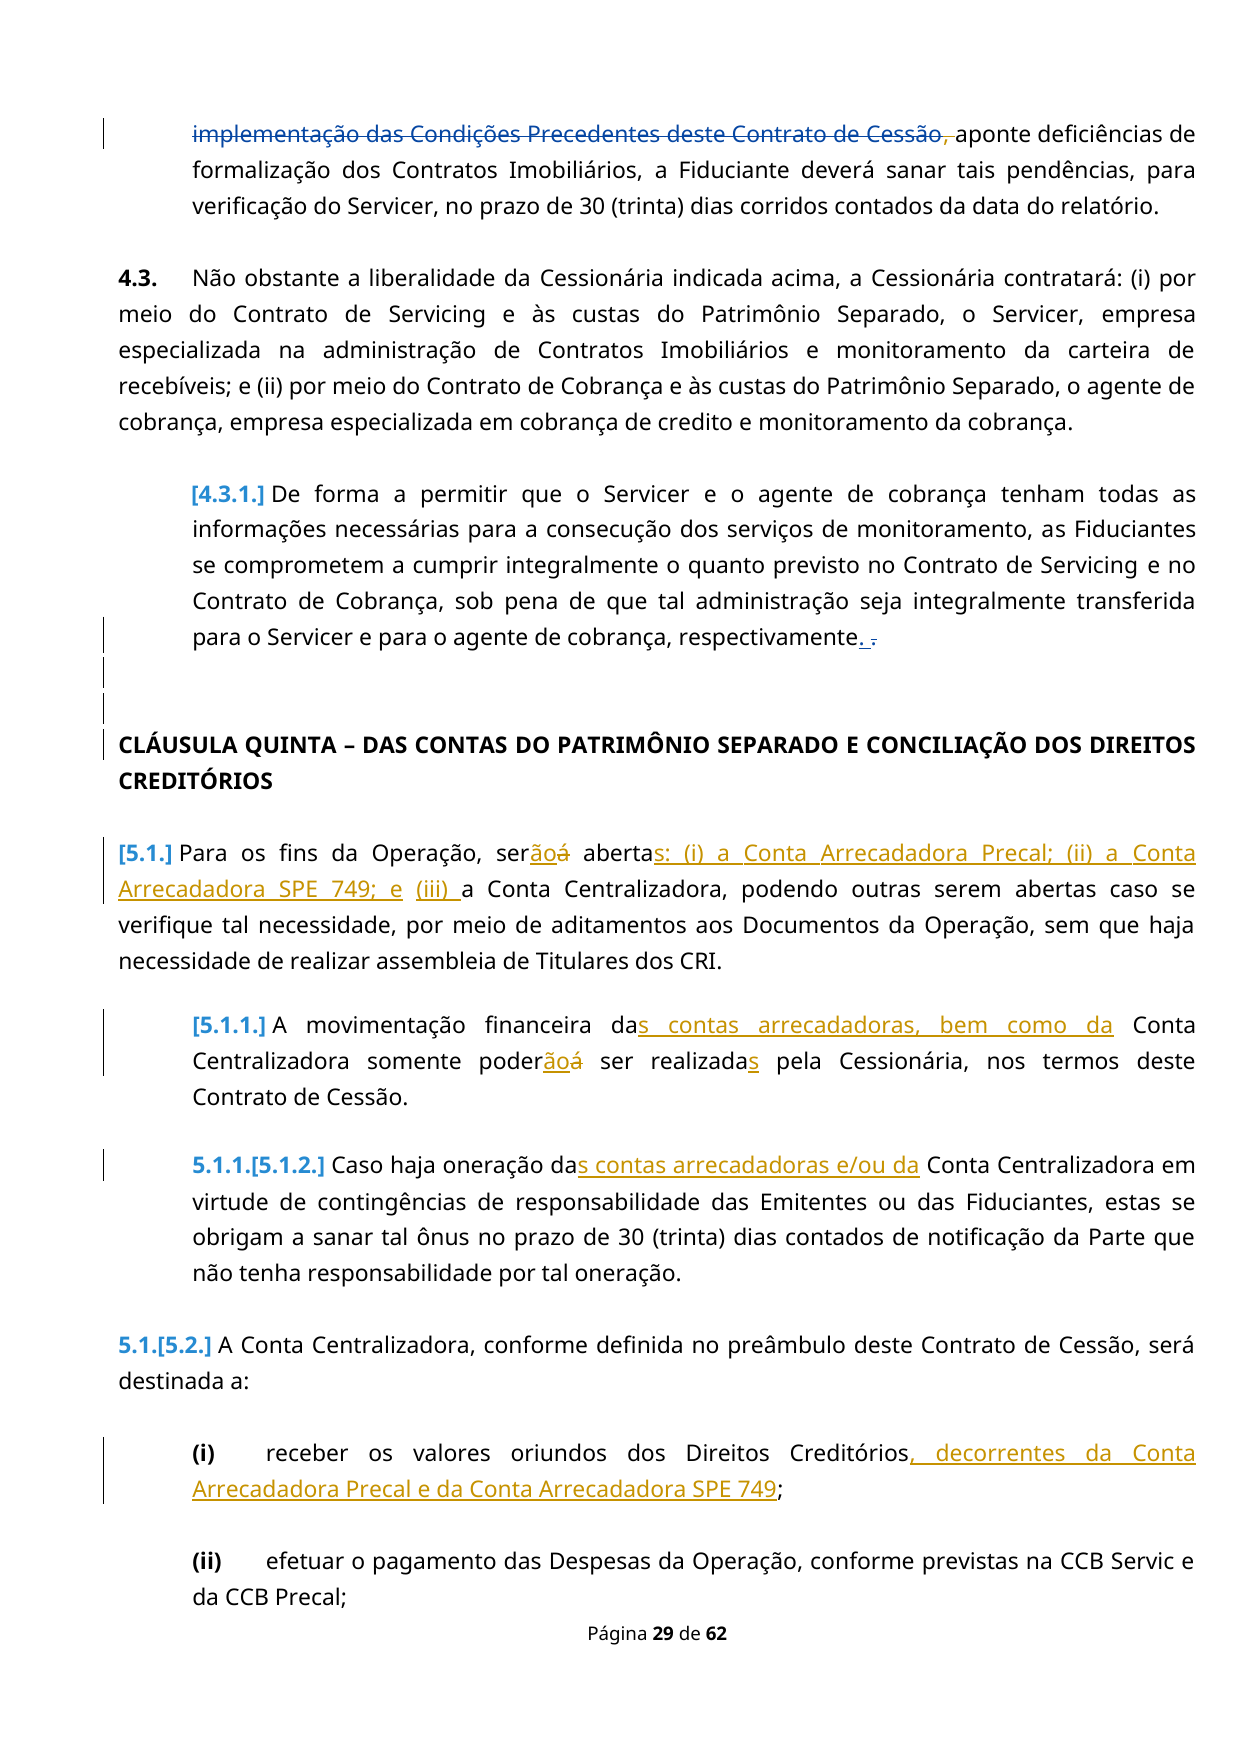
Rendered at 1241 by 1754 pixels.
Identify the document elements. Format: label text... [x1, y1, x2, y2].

list Para os fins da Operação, ser aberta a Conta Centralizadora, podendo outras serem abertas caso se verifique tal necessidade, por meio de aditamentos aos Documentos da Operação, sem que haja necessidade de realizar assembleia de Titulares dos CRI. [118, 837, 1196, 976]
list De forma a permitir que o Servicer e o agente de cobrança tenham todas as informações necessárias para a consecução dos serviços de monitoramento, as Fiduciantes se comprometem a cumprir integralmente o quanto previsto no Contrato de Servicing e no Contrato de Cobrança, sob pena de que tal administração seja integralmente transferida para o Servicer e para o agente de cobrança, respectivamente [191, 477, 1196, 652]
list receber os valores oriundos dos Direitos Creditórios; [192, 1437, 1196, 1504]
list efetuar o pagamento das Despesas da Operação, conforme previstas na CCB Servic e da CCB Precal; [192, 1545, 1196, 1612]
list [191, 118, 1196, 221]
list A Conta Centralizadora, conforme definida no preâmbulo deste Contrato de Cessão, será destinada a: [118, 1329, 1196, 1396]
list Caso haja oneração da Conta Centralizadora em virtude de contingências de responsabilidade das Emitentes ou das Fiduciantes, estas se obrigam a sanar tal ônus no prazo de 30 (trinta) dias contados de notificação da Parte que não tenha responsabilidade por tal oneração. [192, 1149, 1196, 1288]
list Não obstante a liberalidade da Cessionária indicada acima, a Cessionária contratará: (i) por meio do Contrato de Servicing e às custas do Patrimônio Separado, o Servicer, empresa especializada na administração de Contratos Imobiliários e monitoramento da carteira de recebíveis; e (ii) por meio do Contrato de Cobrança e às custas do Patrimônio Separado, o agente de cobrança, empresa especializada em cobrança de credito e monitoramento da cobrança. [118, 262, 1196, 437]
list A movimentação financeira da Conta Centralizadora somente poder ser realizada pela Cessionária, nos termos deste Contrato de Cessão. [192, 1009, 1196, 1112]
subtitle CLÁUSULA QUINTA – DAS CONTAS DO PATRIMÔNIO SEPARADO E CONCILIAÇÃO DOS DIREITOS CREDITÓRIOS [118, 729, 1196, 796]
